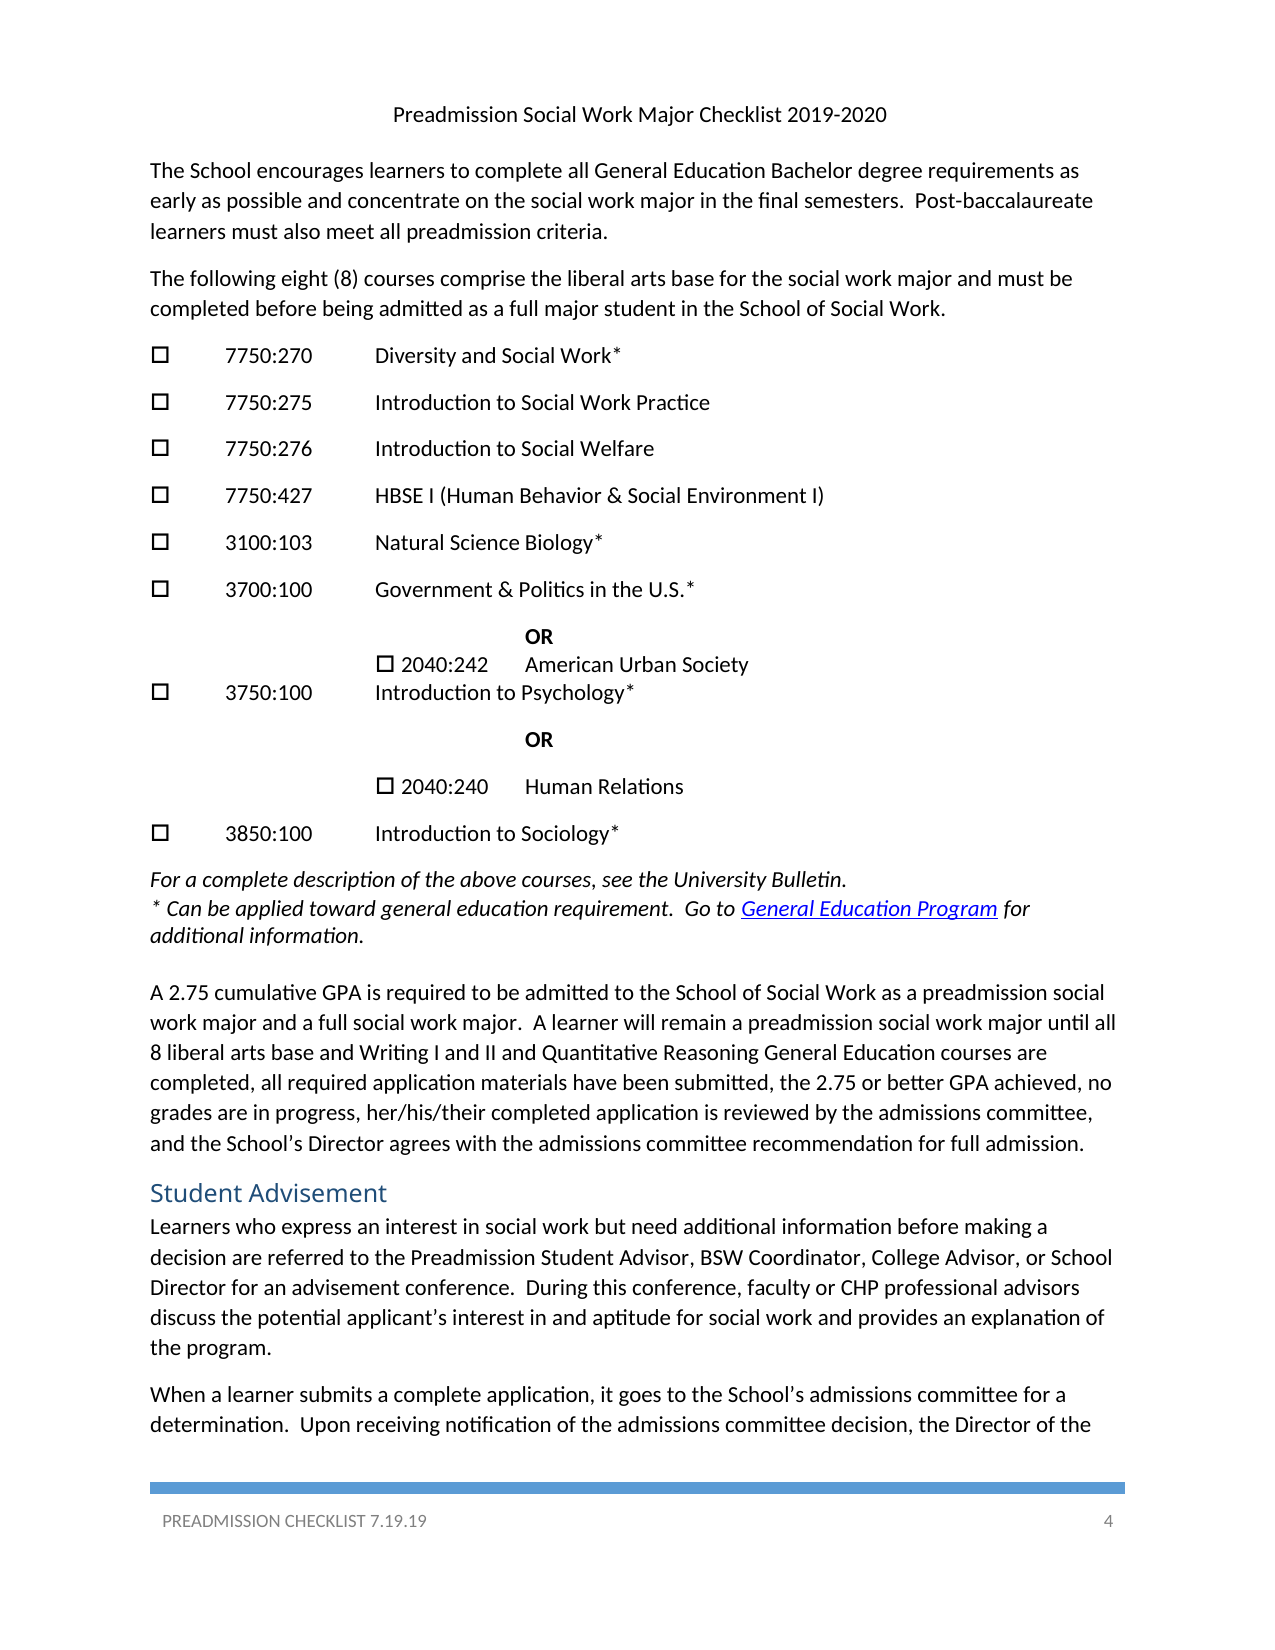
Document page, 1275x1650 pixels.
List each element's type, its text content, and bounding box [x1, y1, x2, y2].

text The following eight (8) courses comprise the liberal arts base for the social work major and must be completed before being admitted as a full major student in the School of Social Work. [150, 264, 1125, 322]
text Learners who express an interest in social work but need additional information before making a decision are referred to the Preadmission Student Advisor, BSW Coordinator, College Advisor, or School Director for an advisement conference. During this conference, faculty or CHP professional advisors discuss the potential applicant’s interest in and aptitude for social work and provides an explanation of the program. [150, 1212, 1125, 1361]
text 7750:427 HBSE I (Human Behavior & Social Environment I) [150, 481, 1125, 509]
text A 2.75 cumulative GPA is required to be admitted to the School of Social Work as a preadmission social work major and a full social work major. A learner will remain a preadmission social work major until all 8 liberal arts base and Writing I and II and Quantitative Reasoning General Education courses are completed, all required application materials have been submitted, the 2.75 or better GPA achieved, no grades are in progress, her/his/their completed application is reviewed by the admissions committee, and the School’s Director agrees with the admissions committee recommendation for full admission. [150, 978, 1125, 1157]
text 3100:103 Natural Science Biology* [150, 528, 1125, 556]
text * Can be applied toward general education requirement. Go to General Education Program for additional information. [150, 894, 1125, 950]
list 2040:242 American Urban Society [300, 650, 1125, 678]
text For a complete description of the above courses, see the University Bulletin. [150, 866, 1125, 894]
list OR [525, 622, 1125, 650]
subtitle Student Advisement [150, 1176, 1125, 1210]
text The School encourages learners to complete all General Education Bachelor degree requirements as early as possible and concentrate on the social work major in the final semesters. Post-baccalaureate learners must also meet all preadmission criteria. [150, 156, 1125, 245]
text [150, 1380, 1125, 1438]
text 3850:100 Introduction to Sociology* [150, 819, 1125, 847]
text 3700:100 Government & Politics in the U.S.* [150, 575, 1125, 603]
text OR [150, 725, 1125, 753]
text 7750:270 Diversity and Social Work* [150, 341, 1125, 369]
text 2040:240 Human Relations [150, 772, 1125, 800]
text 7750:276 Introduction to Social Welfare [150, 434, 1125, 463]
text 3750:100 Introduction to Psychology* [150, 678, 1125, 706]
text 7750:275 Introduction to Social Work Practice [150, 388, 1125, 416]
